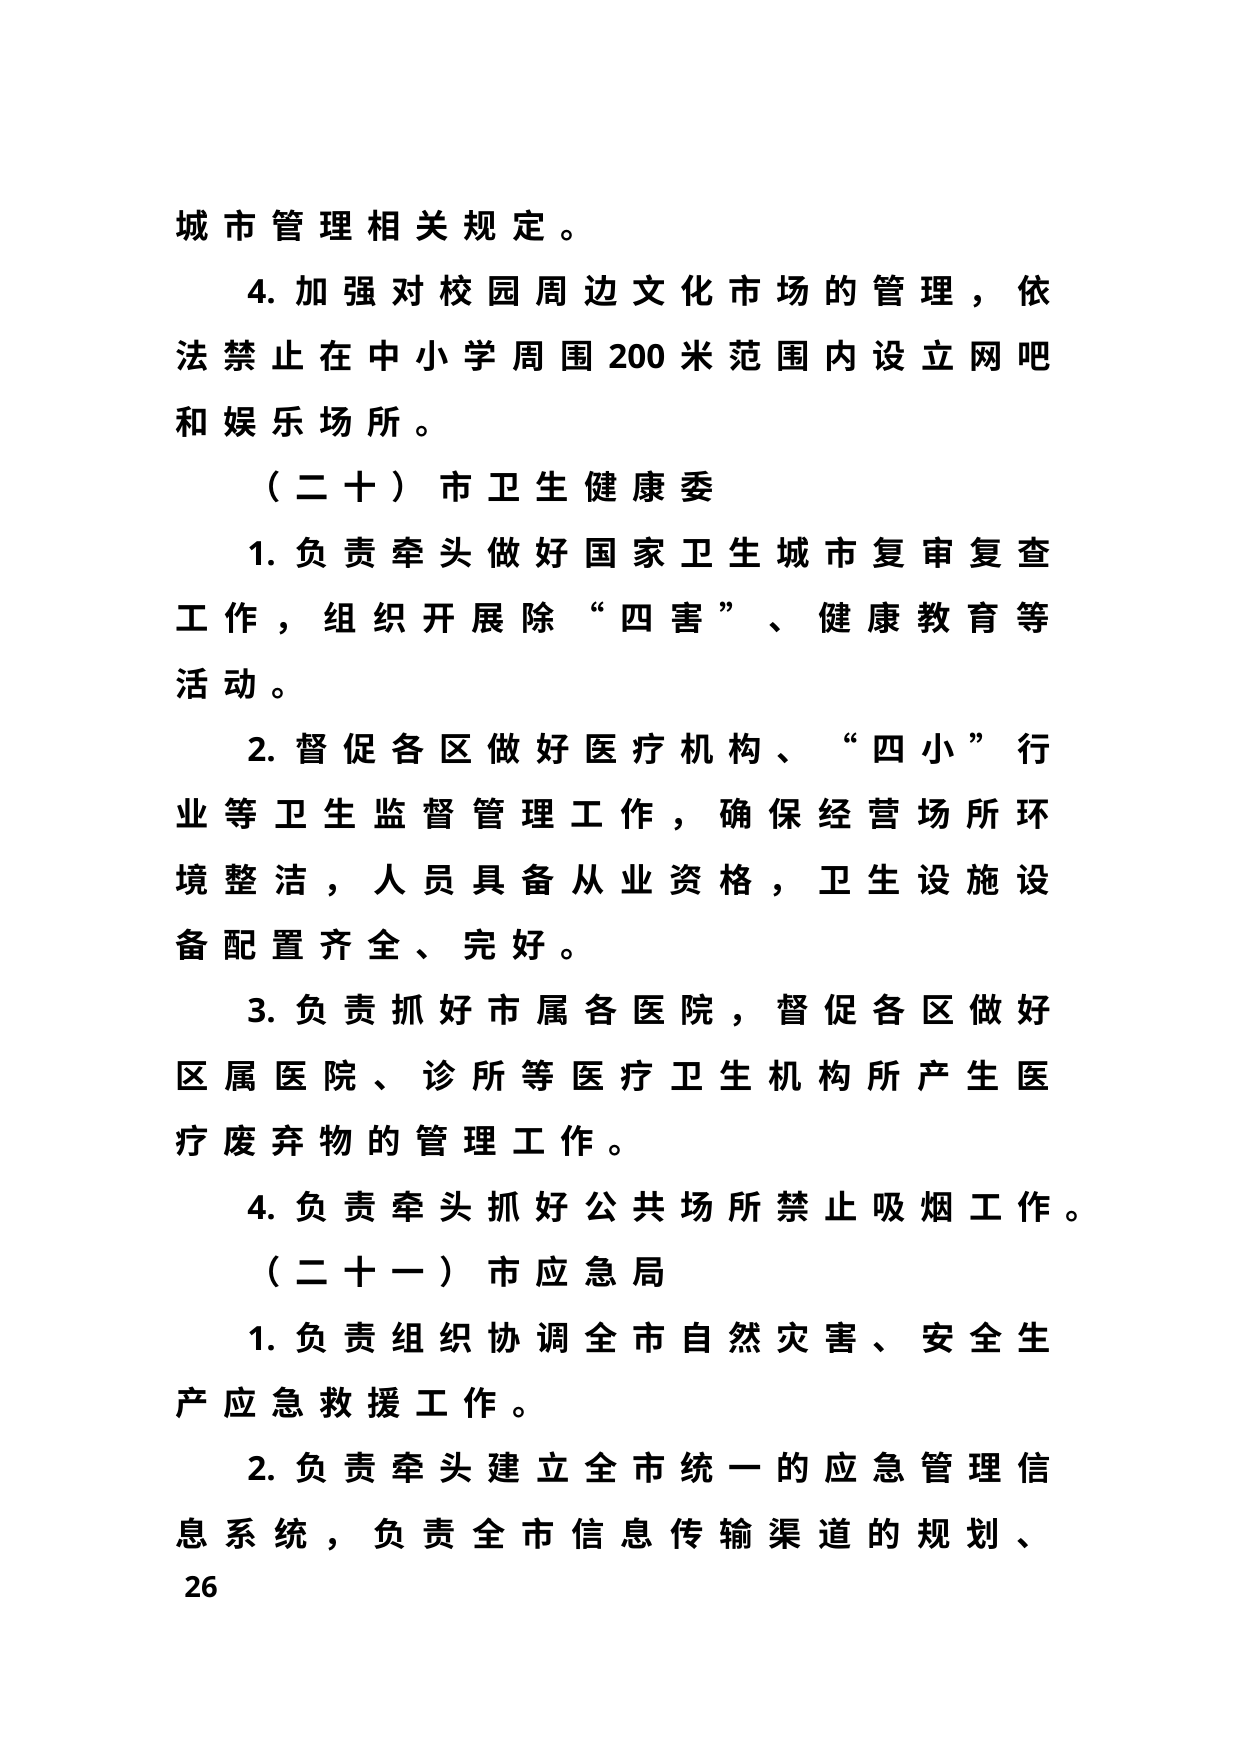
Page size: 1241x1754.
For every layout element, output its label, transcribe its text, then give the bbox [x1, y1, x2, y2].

text 3. 负责抓好市属各医院，督促各区做好区属医院、诊所等医疗卫生机构所产生医疗废弃物的管理工作。 [175, 976, 1065, 1172]
text 4. 加强对校园周边文化市场的管理，依法禁止在中小学周围200米范围内设立网吧和娱乐场所。 [175, 256, 1065, 452]
text （二十）市卫生健康委 [175, 452, 1065, 518]
text 1. 负责牵头做好国家卫生城市复审复查工作，组织开展除“四害”、健康教育等活动。 [175, 518, 1065, 714]
text 2. 督促各区做好医疗机构、“四小”行业等卫生监督管理工作，确保经营场所环境整洁，人员具备从业资格，卫生设施设备配置齐全、完好。 [175, 714, 1065, 976]
text 4. 负责牵头抓好公共场所禁止吸烟工作。 [175, 1172, 1065, 1237]
text （二十一）市应急局 [175, 1237, 1065, 1303]
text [175, 1434, 1065, 1564]
text 1. 负责组织协调全市自然灾害、安全生产应急救援工作。 [175, 1303, 1065, 1434]
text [175, 191, 1065, 256]
